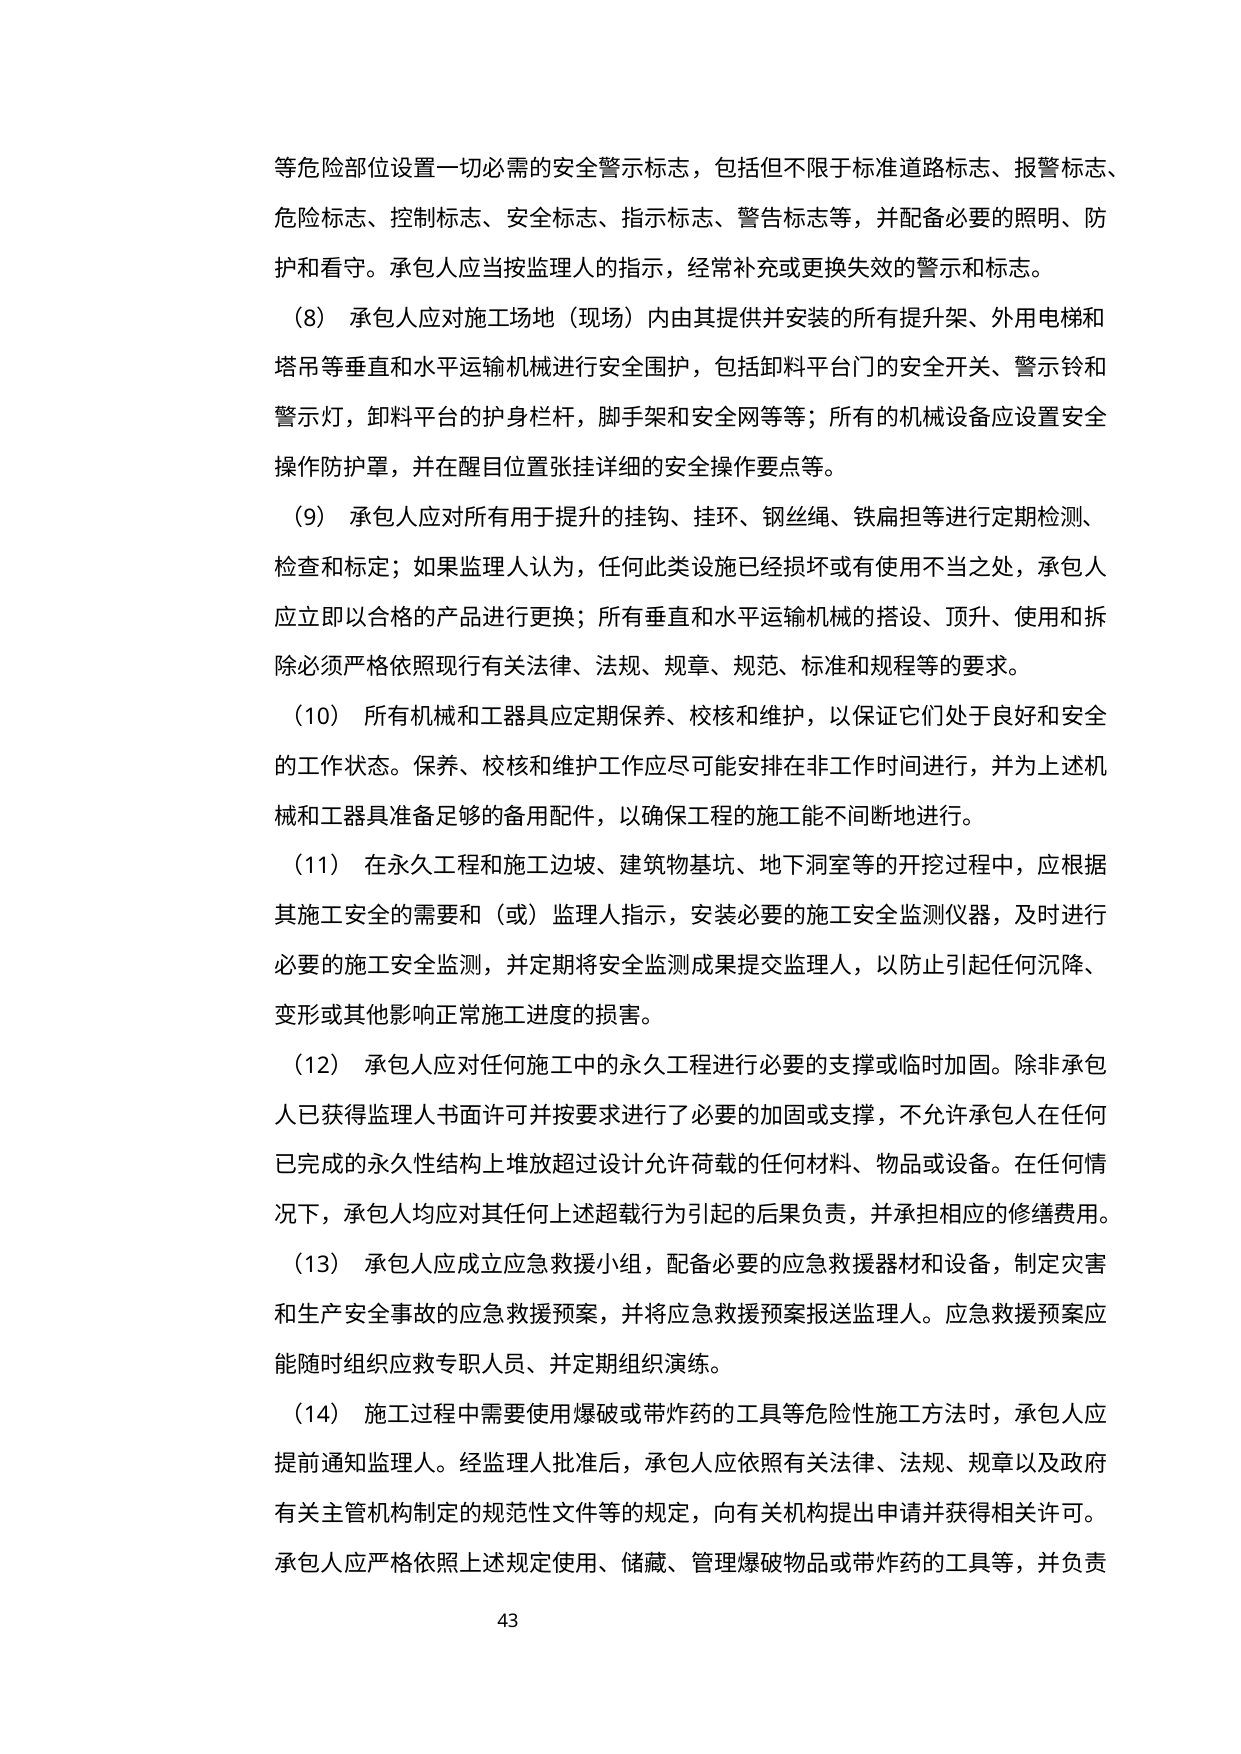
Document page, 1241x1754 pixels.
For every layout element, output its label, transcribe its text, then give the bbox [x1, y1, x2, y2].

list （12） 承包人应对任何施工中的永久工程进行必要的支撑或临时加固。除非承包人已获得监理人书面许可并按要求进行了必要的加固或支撑，不允许承包人在任何已完成的永久性结构上堆放超过设计允许荷载的任何材料、物品或设备。在任何情况下，承包人均应对其任何上述超载行为引起的后果负责，并承担相应的修缮费用。 [274, 1047, 1107, 1229]
list （10） 所有机械和工器具应定期保养、校核和维护，以保证它们处于良好和安全的工作状态。保养、校核和维护工作应尽可能安排在非工作时间进行，并为上述机械和工器具准备足够的备用配件，以确保工程的施工能不间断地进行。 [274, 698, 1107, 831]
list （11） 在永久工程和施工边坡、建筑物基坑、地下洞室等的开挖过程中，应根据其施工安全的需要和（或）监理人指示，安装必要的施工安全监测仪器，及时进行必要的施工安全监测，并定期将安全监测成果提交监理人，以防止引起任何沉降、变形或其他影响正常施工进度的损害。 [274, 847, 1107, 1030]
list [274, 150, 1107, 283]
list （9） 承包人应对所有用于提升的挂钩、挂环、钢丝绳、铁扁担等进行定期检测、检查和标定；如果监理人认为，任何此类设施已经损坏或有使用不当之处，承包人应立即以合格的产品进行更换；所有垂直和水平运输机械的搭设、顶升、使用和拆除必须严格依照现行有关法律、法规、规章、规范、标准和规程等的要求。 [274, 499, 1107, 681]
list （13） 承包人应成立应急救援小组，配备必要的应急救援器材和设备，制定灾害和生产安全事故的应急救援预案，并将应急救援预案报送监理人。应急救援预案应能随时组织应救专职人员、并定期组织演练。 [274, 1246, 1107, 1379]
list （8） 承包人应对施工场地（现场）内由其提供并安装的所有提升架、外用电梯和塔吊等垂直和水平运输机械进行安全围护，包括卸料平台门的安全开关、警示铃和警示灯，卸料平台的护身栏杆，脚手架和安全网等等；所有的机械设备应设置安全操作防护罩，并在醒目位置张挂详细的安全操作要点等。 [274, 299, 1107, 482]
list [274, 1395, 1107, 1578]
